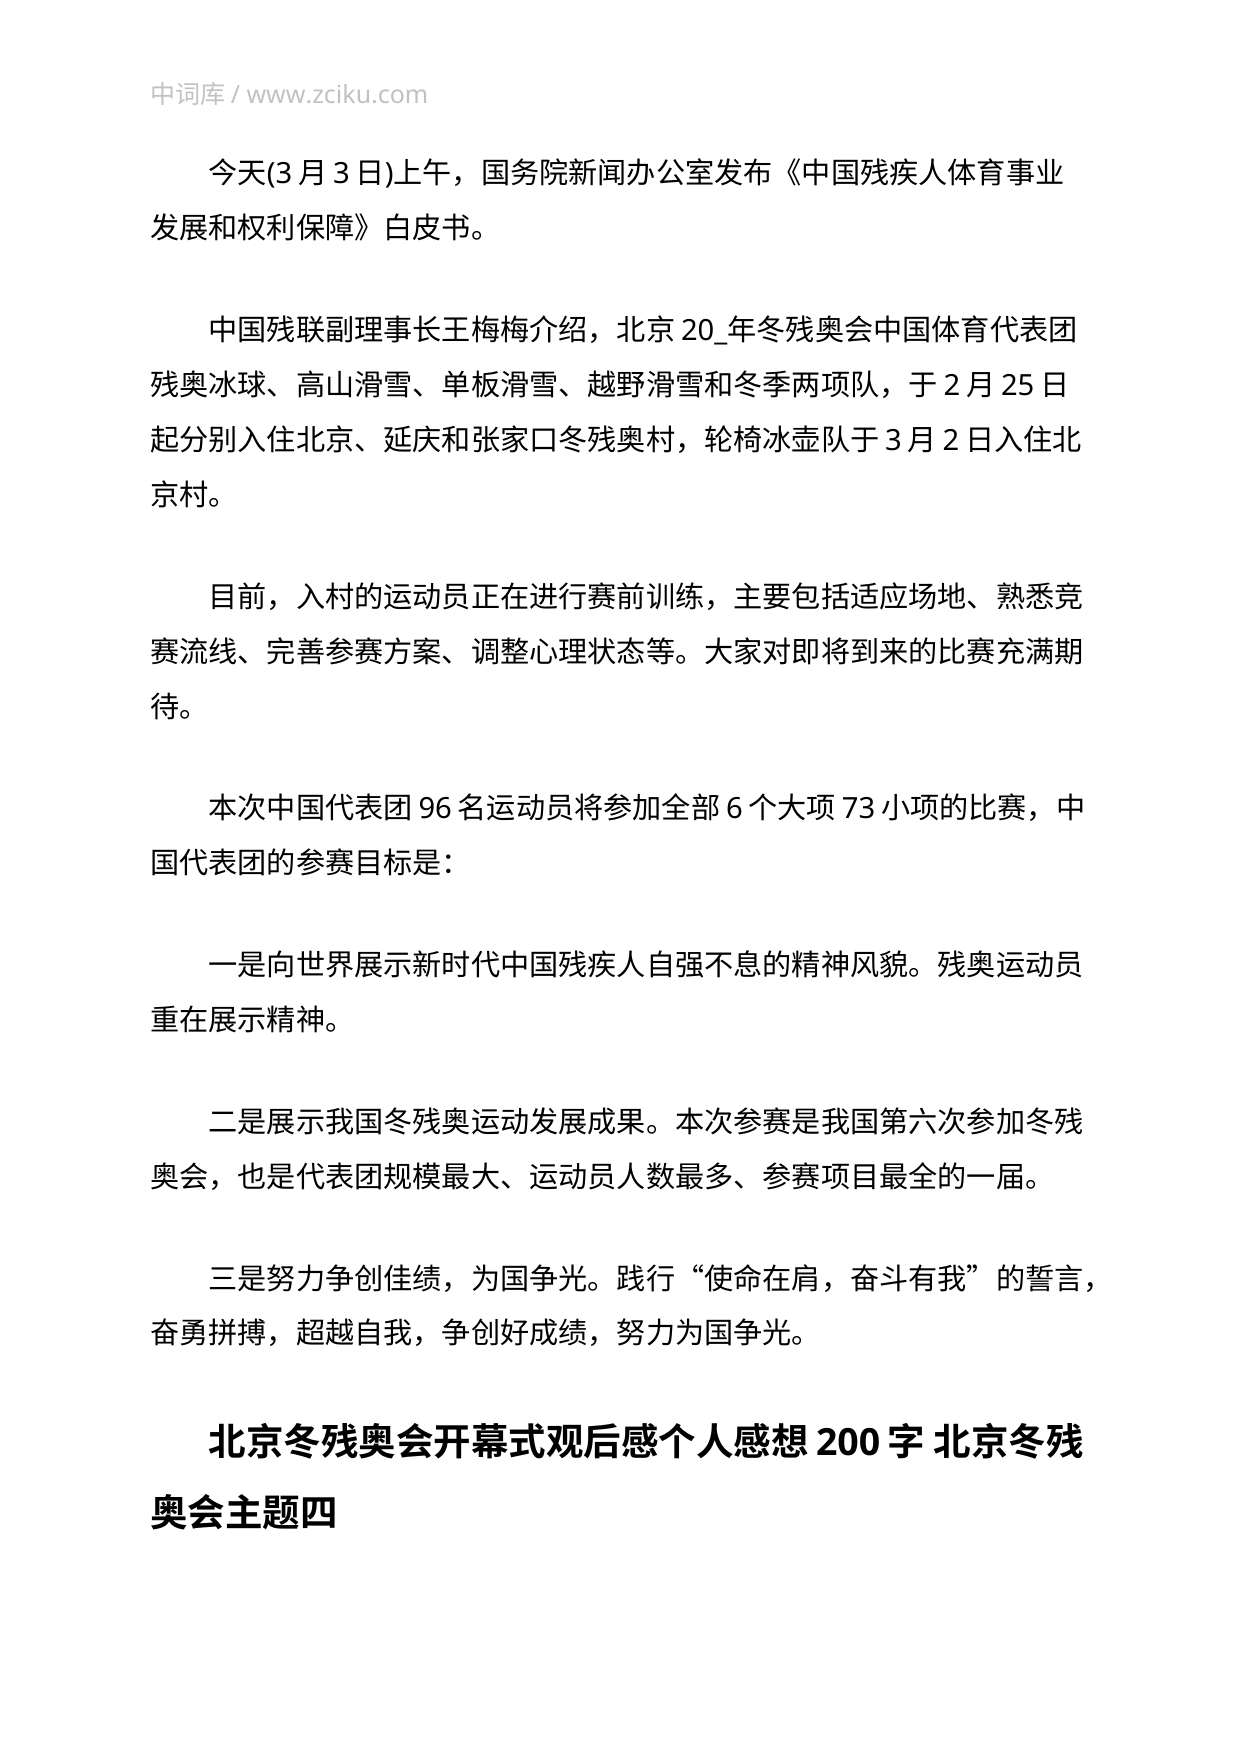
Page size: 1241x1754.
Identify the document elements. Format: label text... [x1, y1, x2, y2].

text 本次中国代表团96名运动员将参加全部6个大项73小项的比赛，中国代表团的参赛目标是： [150, 785, 1090, 882]
text 北京冬残奥会开幕式观后感个人感想200字 北京冬残奥会主题四 [150, 1412, 1090, 1537]
text 中国残联副理事长王梅梅介绍，北京20_年冬残奥会中国体育代表团残奥冰球、高山滑雪、单板滑雪、越野滑雪和冬季两项队，于2月25日起分别入住北京、延庆和张家口冬残奥村，轮椅冰壶队于3月2日入住北京村。 [150, 307, 1090, 514]
text 三是努力争创佳绩，为国争光。践行“使命在肩，奋斗有我”的誓言，奋勇拼搏，超越自我，争创好成绩，努力为国争光。 [150, 1255, 1090, 1352]
text 今天(3月3日)上午，国务院新闻办公室发布《中国残疾人体育事业发展和权利保障》白皮书。 [150, 150, 1090, 247]
text 一是向世界展示新时代中国残疾人自强不息的精神风貌。残奥运动员重在展示精神。 [150, 942, 1090, 1039]
text 目前，入村的运动员正在进行赛前训练，主要包括适应场地、熟悉竞赛流线、完善参赛方案、调整心理状态等。大家对即将到来的比赛充满期待。 [150, 573, 1090, 726]
text 二是展示我国冬残奥运动发展成果。本次参赛是我国第六次参加冬残奥会，也是代表团规模最大、运动员人数最多、参赛项目最全的一届。 [150, 1098, 1090, 1196]
